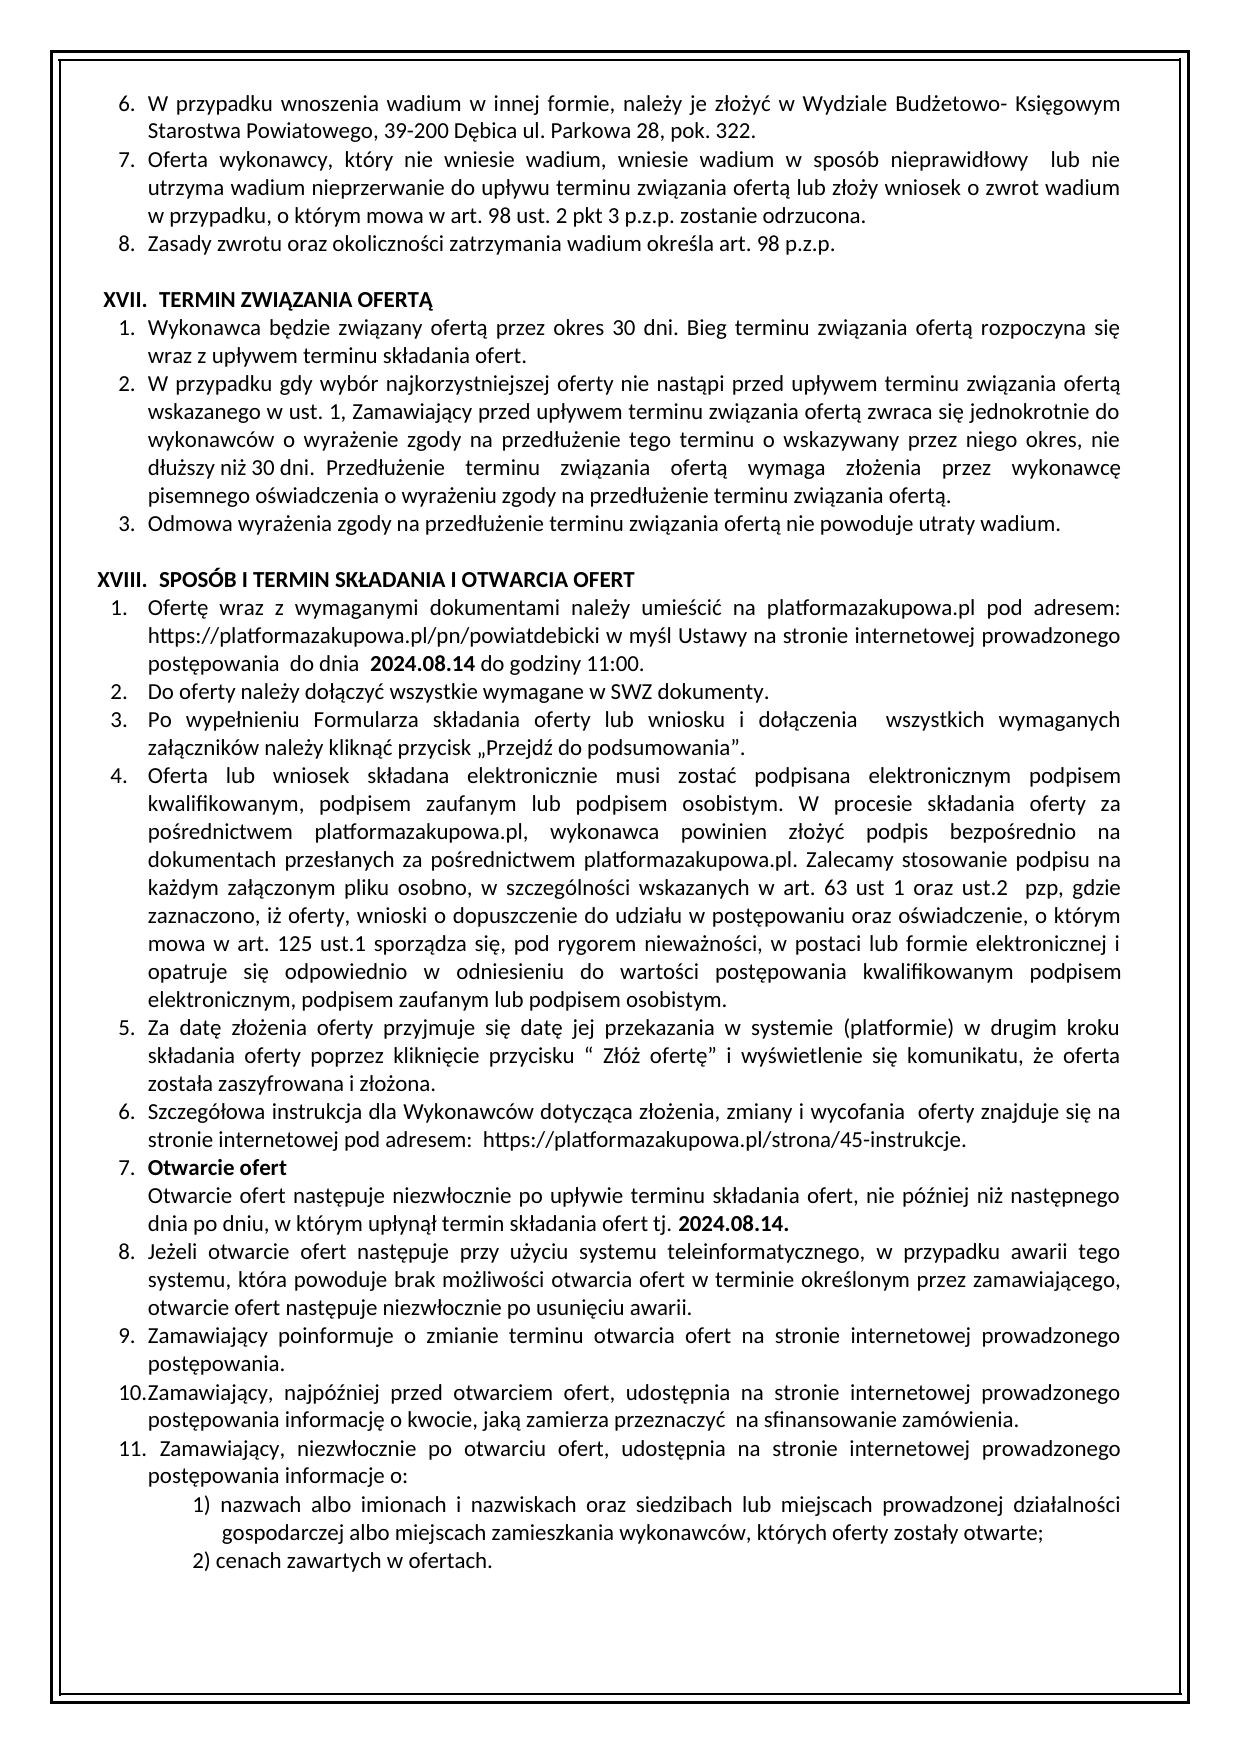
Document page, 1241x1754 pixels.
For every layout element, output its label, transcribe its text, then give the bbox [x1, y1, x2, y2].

list Zamawiający, niezwłocznie po otwarciu ofert, udostępnia na stronie internetowej prowadzonego postępowania informacje o: [118, 1434, 1122, 1490]
list Zamawiający poinformuje o zmianie terminu otwarcia ofert na stronie internetowej prowadzonego postępowania. [118, 1322, 1122, 1378]
text 1) nazwach albo imionach i nazwiskach oraz siedzibach lub miejscach prowadzonej działalności gospodarczej albo miejscach zamieszkania wykonawców, których oferty zostały otwarte; [192, 1490, 1122, 1546]
list Ofertę wraz z wymaganymi dokumentami należy umieścić na platformazakupowa.pl pod adresem: https://platformazakupowa.pl/pn/powiatdebicki w myśl Ustawy na stronie internetowej prowadzonego postępowania do dnia 2024.08.14 do godziny 11:00. [110, 593, 1122, 677]
list Za datę złożenia oferty przyjmuje się datę jej przekazania w systemie (platformie) w drugim kroku składania oferty poprzez kliknięcie przycisku “ Złóż ofertę” i wyświetlenie się komunikatu, że oferta została zaszyfrowana i złożona. [118, 1013, 1122, 1097]
text 2) cenach zawartych w ofertach. [192, 1546, 1122, 1574]
list Do oferty należy dołączyć wszystkie wymagane w SWZ dokumenty. [110, 677, 1122, 705]
text 7. Oferta wykonawcy, który nie wniesie wadium, wniesie wadium w sposób nieprawidłowy lub nie utrzyma wadium nieprzerwanie do upływu terminu związania ofertą lub złoży wniosek o zwrot wadium w przypadku, o którym mowa w art. 98 ust. 2 pkt 3 p.z.p. zostanie odrzucona. [118, 145, 1122, 229]
list SPOSÓB I TERMIN SKŁADANIA I OTWARCIA OFERT [148, 565, 1122, 593]
list Szczegółowa instrukcja dla Wykonawców dotycząca złożenia, zmiany i wycofania oferty znajduje się na stronie internetowej pod adresem: https://platformazakupowa.pl/strona/45-instrukcje. [118, 1097, 1122, 1153]
list Zamawiający, najpóźniej przed otwarciem ofert, udostępnia na stronie internetowej prowadzonego postępowania informację o kwocie, jaką zamierza przeznaczyć na sfinansowanie zamówienia. [118, 1378, 1122, 1434]
list Jeżeli otwarcie ofert następuje przy użyciu systemu teleinformatycznego, w przypadku awarii tego systemu, która powoduje brak możliwości otwarcia ofert w terminie określonym przez zamawiającego, otwarcie ofert następuje niezwłocznie po usunięciu awarii. [118, 1237, 1122, 1322]
list Otwarcie ofert następuje niezwłocznie po upływie terminu składania ofert, nie później niż następnego dnia po dniu, w którym upłynął termin składania ofert tj. 2024.08.14. [148, 1181, 1122, 1237]
list Oferta lub wniosek składana elektronicznie musi zostać podpisana elektronicznym podpisem kwalifikowanym, podpisem zaufanym lub podpisem osobistym. W procesie składania oferty za pośrednictwem platformazakupowa.pl, wykonawca powinien złożyć podpis bezpośrednio na dokumentach przesłanych za pośrednictwem platformazakupowa.pl. Zalecamy stosowanie podpisu na każdym załączonym pliku osobno, w szczególności wskazanych w art. 63 ust 1 oraz ust.2 pzp, gdzie zaznaczono, iż oferty, wnioski o dopuszczenie do udziału w postępowaniu oraz oświadczenie, o którym mowa w art. 125 ust.1 sporządza się, pod rygorem nieważności, w postaci lub formie elektronicznej i opatruje się odpowiednio w odniesieniu do wartości postępowania kwalifikowanym podpisem elektronicznym, podpisem zaufanym lub podpisem osobistym. [110, 761, 1122, 1013]
list TERMIN ZWIĄZANIA OFERTĄ [148, 285, 1092, 313]
text 2. W przypadku gdy wybór najkorzystniejszej oferty nie nastąpi przed upływem terminu związania ofertą wskazanego w ust. 1, Zamawiający przed upływem terminu związania ofertą zwraca się jednokrotnie do wykonawców o wyrażenie zgody na przedłużenie tego terminu o wskazywany przez niego okres, nie dłuższy niż 30 dni. Przedłużenie terminu związania ofertą wymaga złożenia przez wykonawcę pisemnego oświadczenia o wyrażeniu zgody na przedłużenie terminu związania ofertą. [118, 369, 1122, 509]
text 6. W przypadku wnoszenia wadium w innej formie, należy je złożyć w Wydziale Budżetowo- Księgowym Starostwa Powiatowego, 39-200 Dębica ul. Parkowa 28, pok. 322. [118, 89, 1122, 145]
text 3. Odmowa wyrażenia zgody na przedłużenie terminu związania ofertą nie powoduje utraty wadium. [118, 509, 1122, 537]
text 1. Wykonawca będzie związany ofertą przez okres 30 dni. Bieg terminu związania ofertą rozpoczyna się wraz z upływem terminu składania ofert. [118, 313, 1122, 369]
text 8. Zasady zwrotu oraz okoliczności zatrzymania wadium określa art. 98 p.z.p. [118, 229, 1122, 257]
list Otwarcie ofert [118, 1153, 1122, 1181]
list Po wypełnieniu Formularza składania oferty lub wniosku i dołączenia wszystkich wymaganych załączników należy kliknąć przycisk „Przejdź do podsumowania”. [110, 705, 1122, 761]
